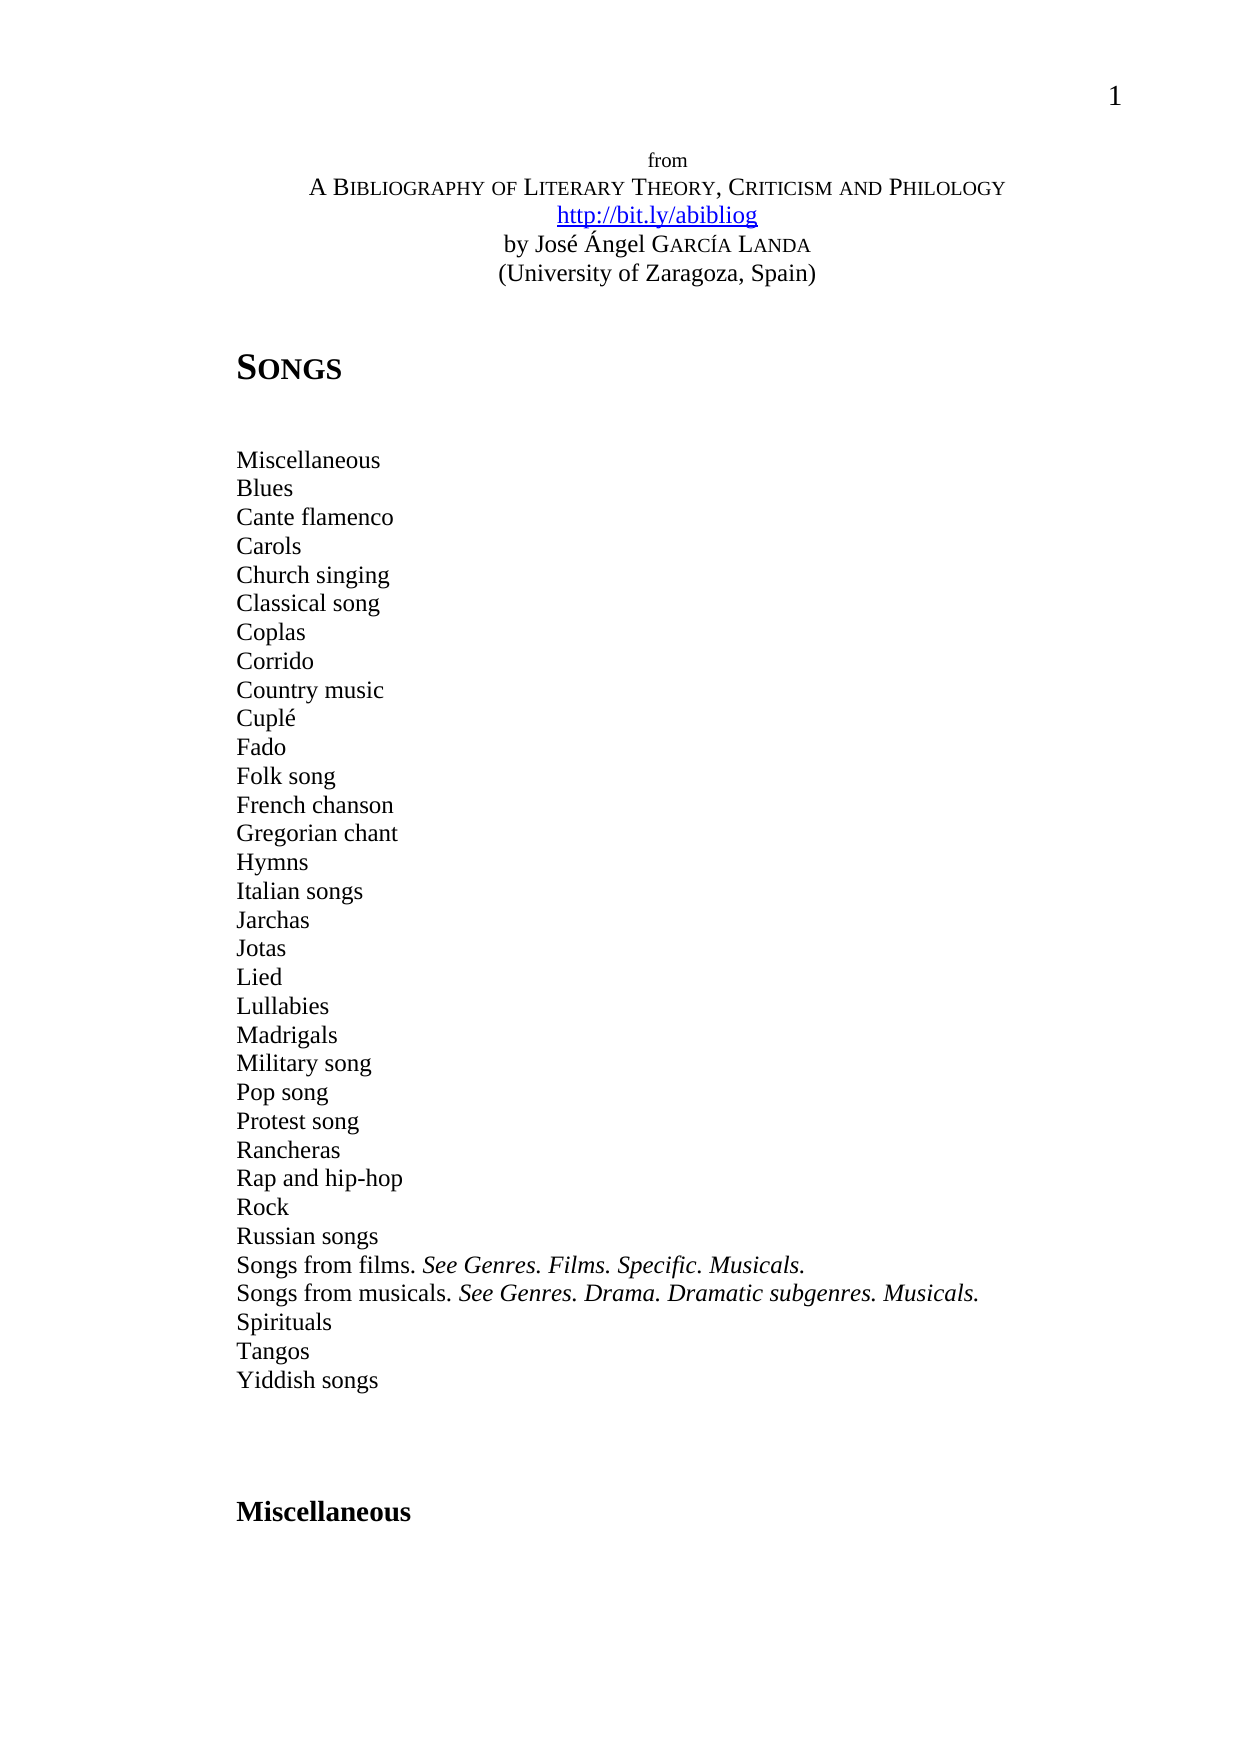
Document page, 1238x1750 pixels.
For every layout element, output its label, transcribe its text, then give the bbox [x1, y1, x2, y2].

text Gregorian chant [236, 818, 1078, 847]
text Fado [236, 732, 1078, 761]
text Songs from musicals. See Genres. Drama. Dramatic subgenres. Musicals. [236, 1278, 1078, 1307]
text Folk song [236, 761, 1078, 790]
text A Bibliography of Literary Theory, Criticism and Philology [236, 172, 1078, 200]
text Rancheras [236, 1135, 1078, 1163]
text Miscellaneous [236, 445, 1078, 473]
text Miscellaneous [236, 1494, 1078, 1528]
text http://bit.ly/abibliog [236, 200, 1078, 229]
text Jotas [236, 933, 1078, 962]
text Jarchas [236, 905, 1078, 933]
text Pop song [236, 1077, 1078, 1106]
subtitle Songs [236, 344, 1078, 387]
text Madrigals [236, 1020, 1078, 1048]
text Military song [236, 1048, 1078, 1077]
text Lullabies [236, 991, 1078, 1020]
text Lied [236, 962, 1078, 991]
text Cante flamenco [236, 502, 1078, 531]
text Hymns [236, 847, 1078, 876]
text Blues [236, 473, 1078, 502]
text Tangos [236, 1336, 1078, 1365]
text by José Ángel García Landa [236, 229, 1078, 258]
text French chanson [236, 790, 1078, 818]
text Cuplé [236, 703, 1078, 732]
text Rap and hip-hop [236, 1163, 1078, 1192]
text Yiddish songs [236, 1365, 1078, 1393]
text Coplas [236, 617, 1078, 646]
text Rock [236, 1192, 1078, 1221]
text (University of Zaragoza, Spain) [236, 258, 1078, 287]
text Italian songs [236, 876, 1078, 905]
text from [236, 148, 1078, 172]
text Corrido [236, 646, 1078, 675]
text Carols [236, 531, 1078, 560]
text Classical song [236, 588, 1078, 617]
text Country music [236, 675, 1078, 703]
text Church singing [236, 560, 1078, 588]
text Spirituals [236, 1307, 1078, 1336]
text Russian songs [236, 1221, 1078, 1250]
text Protest song [236, 1106, 1078, 1135]
text Songs from films. See Genres. Films. Specific. Musicals. [236, 1250, 1078, 1278]
